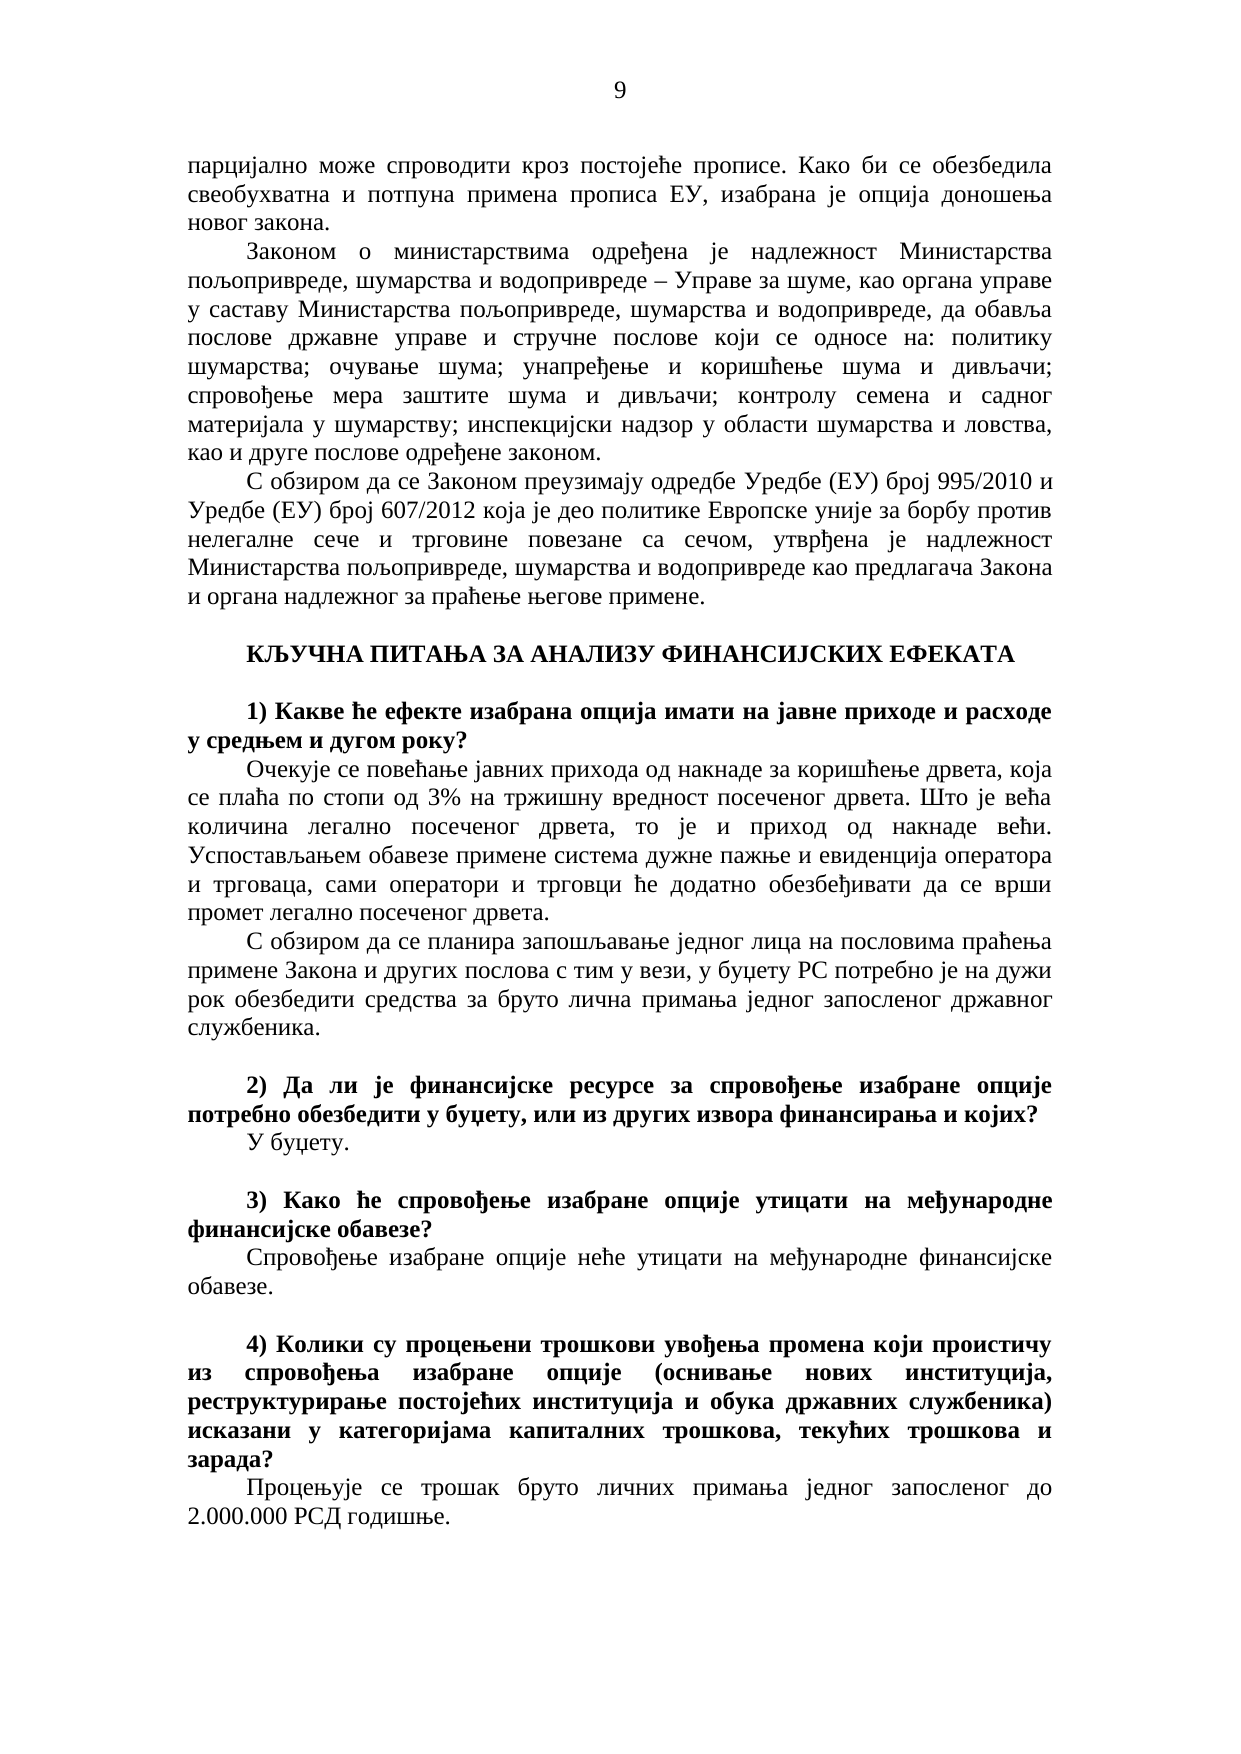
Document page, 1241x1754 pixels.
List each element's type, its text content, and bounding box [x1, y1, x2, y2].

text Процењује се трошак бруто личних примања једног запосленог до 2.000.000 РСД годишње. [187, 1472, 1053, 1530]
text 2) Да ли је финансијске ресурсе за спровођење изабране опције потребно обезбедити у буџету, или из других извора финансирања и којих? [187, 1070, 1053, 1127]
text 1) Какве ће ефекте изабранa опцијa имати на јавне приходе и расходе у средњем и дугом року? [187, 696, 1053, 754]
text С обзиром да се планира запошљавање једног лица на пословима праћења примене Закона и других послова с тим у вези, у буџету РС потребно је на дужи рок обезбедити средства за бруто лична примања једног запосленог државног службеника. [187, 926, 1053, 1041]
text 3) Како ће спровођење изабране опције утицати на међународне финансијске обавезе? [187, 1185, 1053, 1242]
text С обзиром да се Законом преузимају одредбе Уредбe (ЕУ) брoj 995/2010 и Уредбе (ЕУ) број 607/2012 која је део политике Европске уније за борбу против нелегалне сече и трговине повезане са сечом, утврђена је надлежност Министарства пољопривреде, шумарства и водопривреде као предлагача Закона и органа надлежног за праћење његове примене. [187, 466, 1053, 610]
text Спровођење изабране опције неће утицати на међународне финансијске обавезе. [187, 1242, 1053, 1300]
text 4) Колики су процењени трошкови увођења промена који проистичу из спровођења изабране опције (оснивање нових институција, реструктурирање постојећих институција и обука државних службеника) исказани у категоријама капиталних трошкова, текућих трошкова и зарада? [187, 1329, 1053, 1472]
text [187, 150, 1053, 236]
text У буџету. [187, 1127, 1053, 1156]
text Очекује се повећање јавних прихода од накнаде за коришћење дрвета, која се плаћа по стопи од 3% на тржишну вредност посеченог дрвета. Што је већа количина легално посеченог дрвета, то је и приход од накнаде већи. Успостављањем обавезе примене система дужне пажње и евиденција оператора и трговаца, сами оператори и трговци ће додатно обезбеђивати да се врши промет легално посеченог дрвета. [187, 754, 1053, 926]
text Законом о министарствима одређена је надлежност Министарства пољопривреде, шумарства и водопривреде – Управе за шуме, као органа управе у саставу Министарства пољопривреде, шумарства и водопривреде, да обавља послове државне управе и стручне послове који се односе на: политику шумарства; очување шума; унапређење и коришћење шума и дивљачи; спровођење мера заштите шума и дивљачи; контролу семена и садног материјала у шумарству; инспекцијски надзор у области шумарства и ловства, као и друге послове одређене законом. [187, 236, 1053, 466]
text КЉУЧНА ПИТАЊА ЗА АНАЛИЗУ ФИНАНСИЈСКИХ ЕФЕКАТА [187, 639, 1053, 667]
